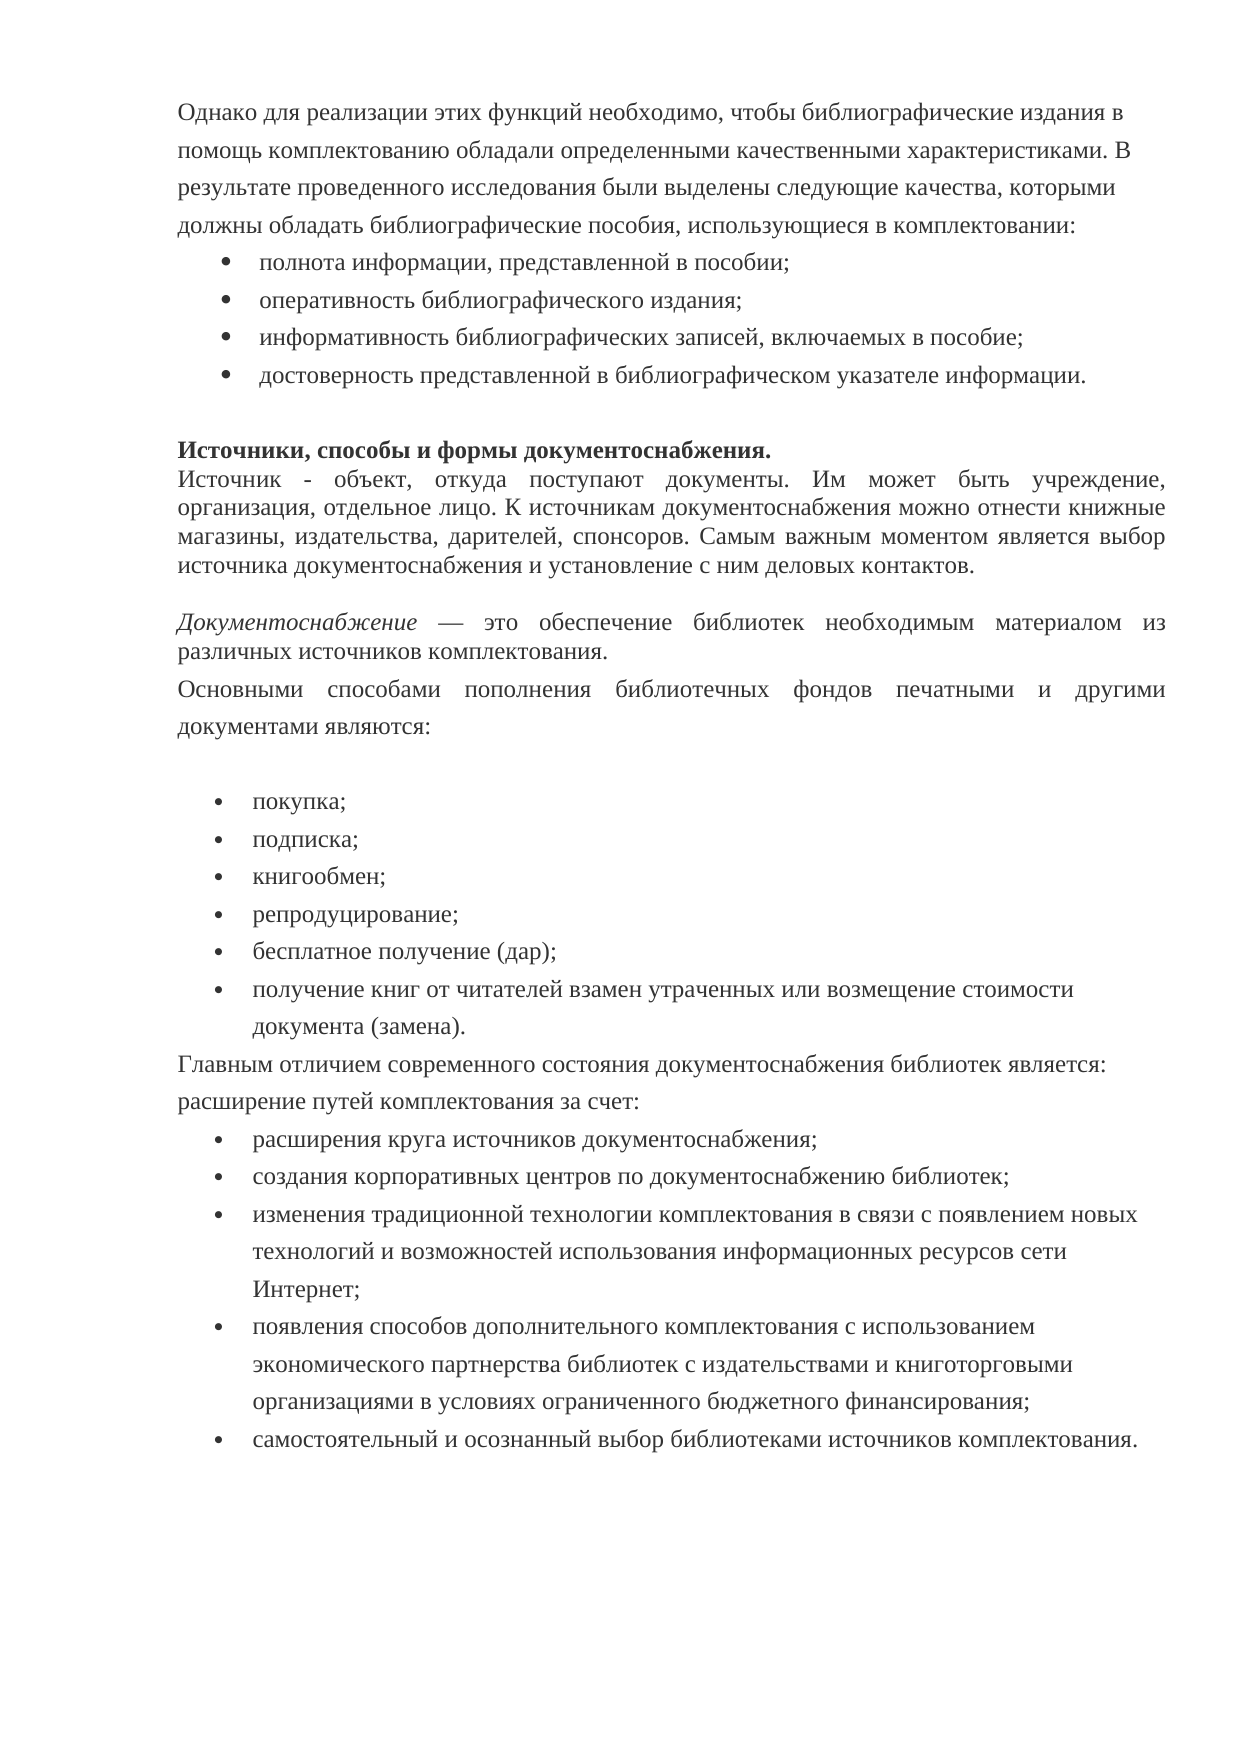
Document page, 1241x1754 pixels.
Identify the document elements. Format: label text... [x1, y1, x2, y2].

list создания корпоративных центров по документоснабжению библиотек; [215, 1152, 1167, 1190]
list расширения круга источников документоснабжения; [215, 1115, 1167, 1152]
list полнота информации, представленной в пособии; [222, 239, 1167, 276]
list покупка; [215, 777, 1167, 815]
list репродуцирование; [215, 890, 1167, 927]
list изменения традиционной технологии комплектования в связи с появлением новых технологий и возможностей использования информационных ресурсов сети Интернет; [215, 1190, 1167, 1302]
text Основными способами пополнения библиотечных фондов печатными и другими документами являются: [177, 665, 1167, 740]
list бесплатное получение (дар); [215, 927, 1167, 965]
list информативность библиографических записей, включаемых в пособие; [222, 314, 1167, 351]
list появления способов дополнительного комплектования с использованием экономического партнерства библиотек с издательствами и книготорговыми организациями в условиях ограниченного бюджетного финансирования; [215, 1302, 1167, 1415]
text Документоснабжение — это обеспечение библиотек необходимым материалом из различных источников комплектования. [177, 607, 1167, 665]
text Источник - объект, откуда поступают документы. Им может быть учреждение, организация, отдельное лицо. К источникам документоснабжения можно отнести книжные магазины, издательства, дарителей, спонсоров. Самым важным моментом является выбор источника документоснабжения и установление с ним деловых контактов. [177, 464, 1167, 579]
text Главным отличием современного состояния документоснабжения библиотек является: расширение путей комплектования за счет: [177, 1040, 1167, 1115]
text Источники, способы и формы документоснабжения. [177, 426, 1167, 464]
list получение книг от читателей взамен утраченных или возмещение стоимости документа (замена). [215, 965, 1167, 1040]
text Однако для реализации этих функций необходимо, чтобы библиографические издания в помощь комплектованию обладали определенными качественными характеристиками. В результате проведенного исследования были выделены следующие качества, которыми должны обладать библиографические пособия, использующиеся в комплектовании: [177, 89, 1167, 239]
list книгообмен; [215, 852, 1167, 890]
list оперативность библиографического издания; [222, 276, 1167, 314]
list достоверность представленной в библиографическом указателе информации. [222, 351, 1167, 389]
list самостоятельный и осознанный выбор библиотеками источников комплектования. [215, 1415, 1167, 1452]
list подписка; [215, 815, 1167, 852]
